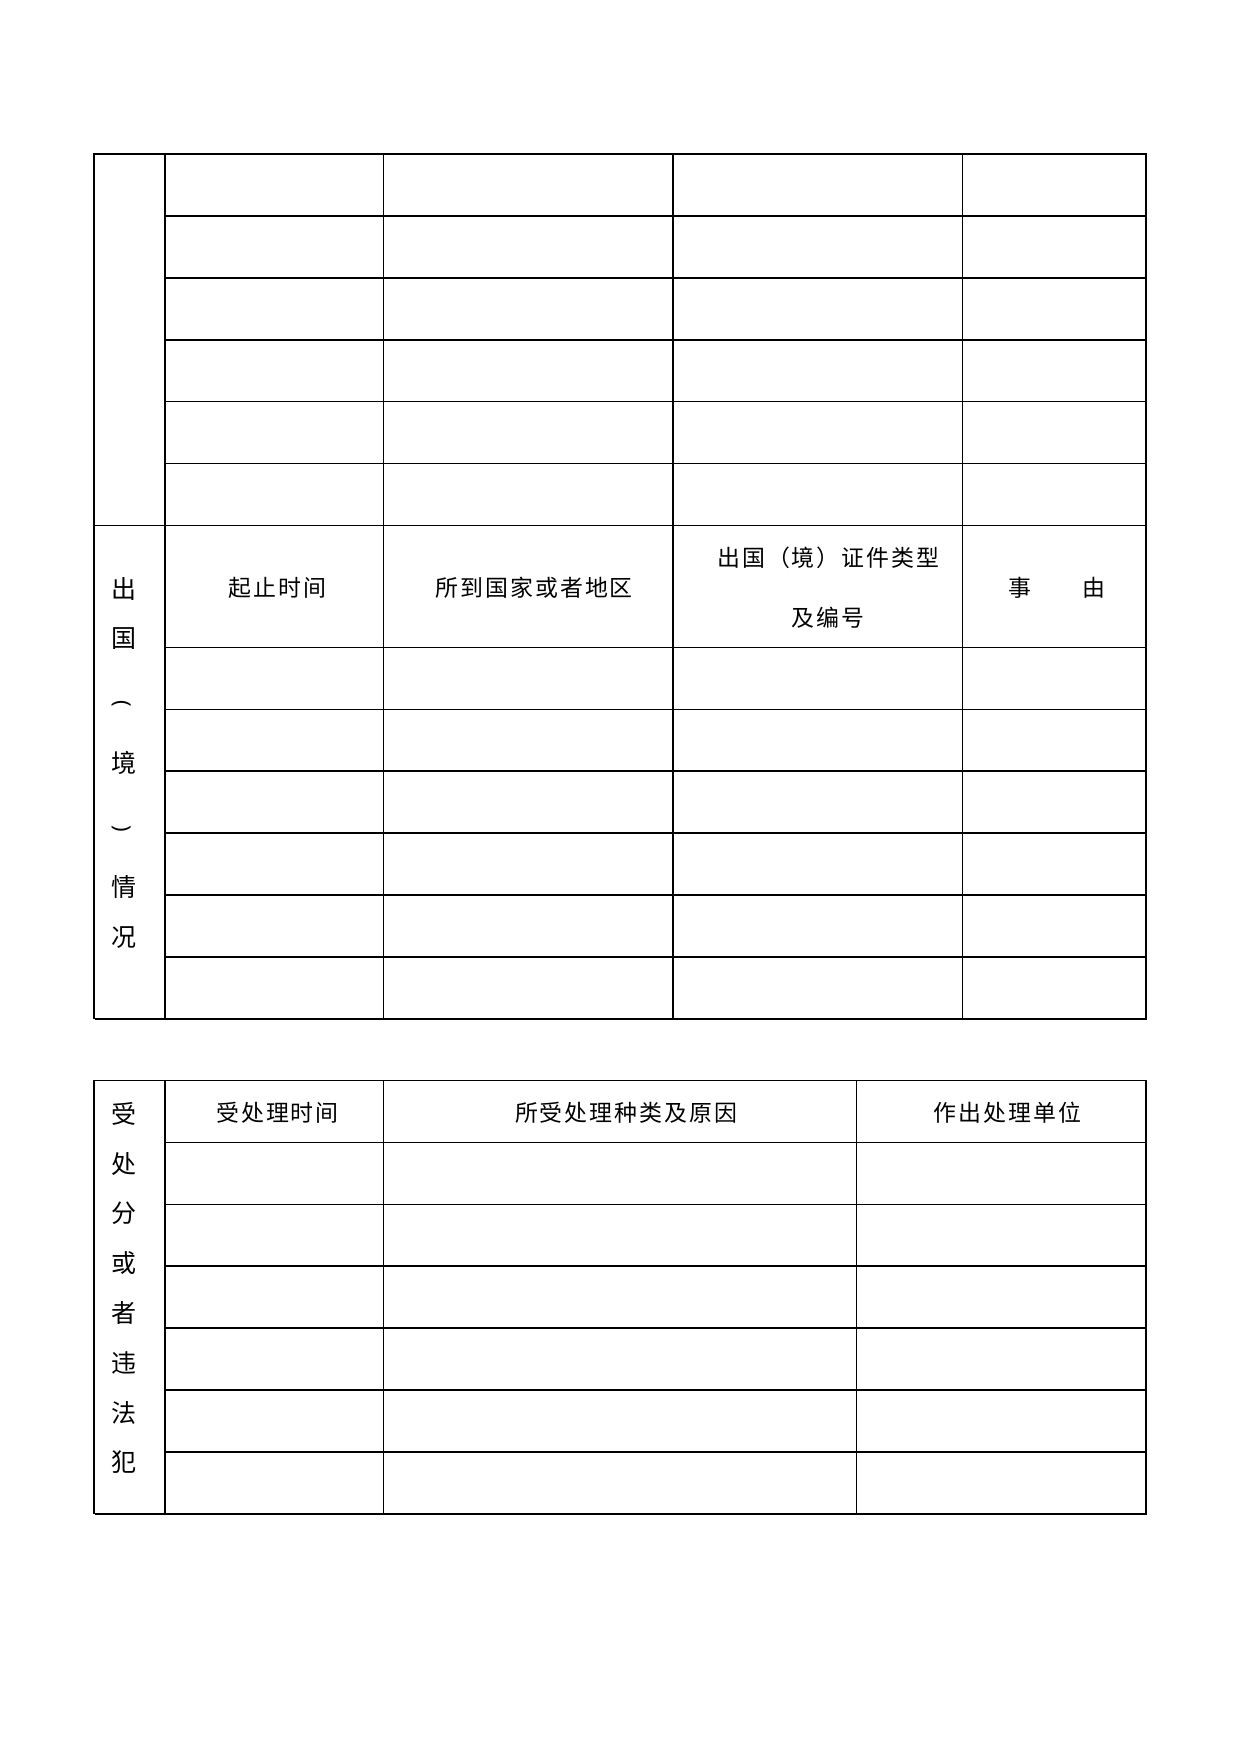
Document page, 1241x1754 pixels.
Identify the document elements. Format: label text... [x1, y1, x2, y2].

table_cell [384, 1205, 856, 1265]
table_cell [674, 279, 962, 339]
table_cell [384, 217, 672, 277]
table_cell [384, 402, 672, 463]
table_cell 事 由 [963, 526, 1145, 647]
table_cell [384, 834, 672, 894]
table_cell [963, 217, 1145, 277]
table_cell [384, 1453, 856, 1513]
table_cell [384, 772, 672, 832]
table_cell [166, 958, 383, 1018]
table_header 受处分或者违法犯罪情况 [95, 1081, 164, 1513]
table_cell [166, 279, 383, 339]
table_cell [963, 155, 1145, 215]
table_cell [384, 341, 672, 401]
table_cell [166, 1391, 383, 1451]
table_cell [674, 155, 962, 215]
table_cell [857, 1329, 1145, 1389]
table_cell [963, 279, 1145, 339]
table_cell [166, 341, 383, 401]
table_cell [166, 648, 383, 708]
table_cell [674, 464, 962, 524]
table_cell [963, 772, 1145, 832]
table_cell [857, 1267, 1145, 1327]
table_cell [963, 402, 1145, 463]
table_cell [384, 155, 672, 215]
table_cell [857, 1205, 1145, 1265]
table_cell [674, 648, 962, 708]
table_header 作出处理单位 [857, 1081, 1145, 1142]
table_cell [166, 896, 383, 956]
table_header 受处理时间 [166, 1081, 383, 1142]
table_cell [384, 958, 672, 1018]
table_cell 所到国家或者地区 [384, 526, 672, 647]
table_cell [963, 710, 1145, 770]
table_cell [166, 1205, 383, 1265]
table_cell [384, 464, 672, 524]
table_cell [674, 341, 962, 401]
table_cell [857, 1391, 1145, 1451]
table_cell [384, 710, 672, 770]
table_cell [384, 279, 672, 339]
table_cell [166, 217, 383, 277]
table_cell [166, 1267, 383, 1327]
table_cell [166, 772, 383, 832]
table_cell [674, 896, 962, 956]
table_cell [674, 402, 962, 463]
table_cell [384, 1329, 856, 1389]
table_cell [166, 402, 383, 463]
table_cell 起止时间 [166, 526, 383, 647]
table_cell [857, 1143, 1145, 1203]
table_cell [166, 155, 383, 215]
table_cell [384, 896, 672, 956]
table_cell [963, 464, 1145, 524]
table_cell [674, 217, 962, 277]
table_cell [963, 341, 1145, 401]
table_cell [166, 1453, 383, 1513]
table_cell [674, 772, 962, 832]
table_cell [384, 648, 672, 708]
table_cell [963, 958, 1145, 1018]
table_cell [166, 464, 383, 524]
table_cell [384, 1143, 856, 1203]
table_cell [674, 834, 962, 894]
table_cell [963, 648, 1145, 708]
table_cell [384, 1267, 856, 1327]
table_cell 出国(境)情况 [95, 526, 164, 1018]
table_cell [166, 1329, 383, 1389]
table_cell [674, 710, 962, 770]
table_cell [963, 896, 1145, 956]
table_cell [384, 1391, 856, 1451]
table_cell [166, 710, 383, 770]
table_header 所受处理种类及原因 [384, 1081, 856, 1142]
table_cell [674, 958, 962, 1018]
table_cell [166, 834, 383, 894]
table_cell [963, 834, 1145, 894]
table_cell [857, 1453, 1145, 1513]
table_cell 出国（境）证件类型及编号 [674, 526, 962, 647]
table_cell [166, 1143, 383, 1203]
